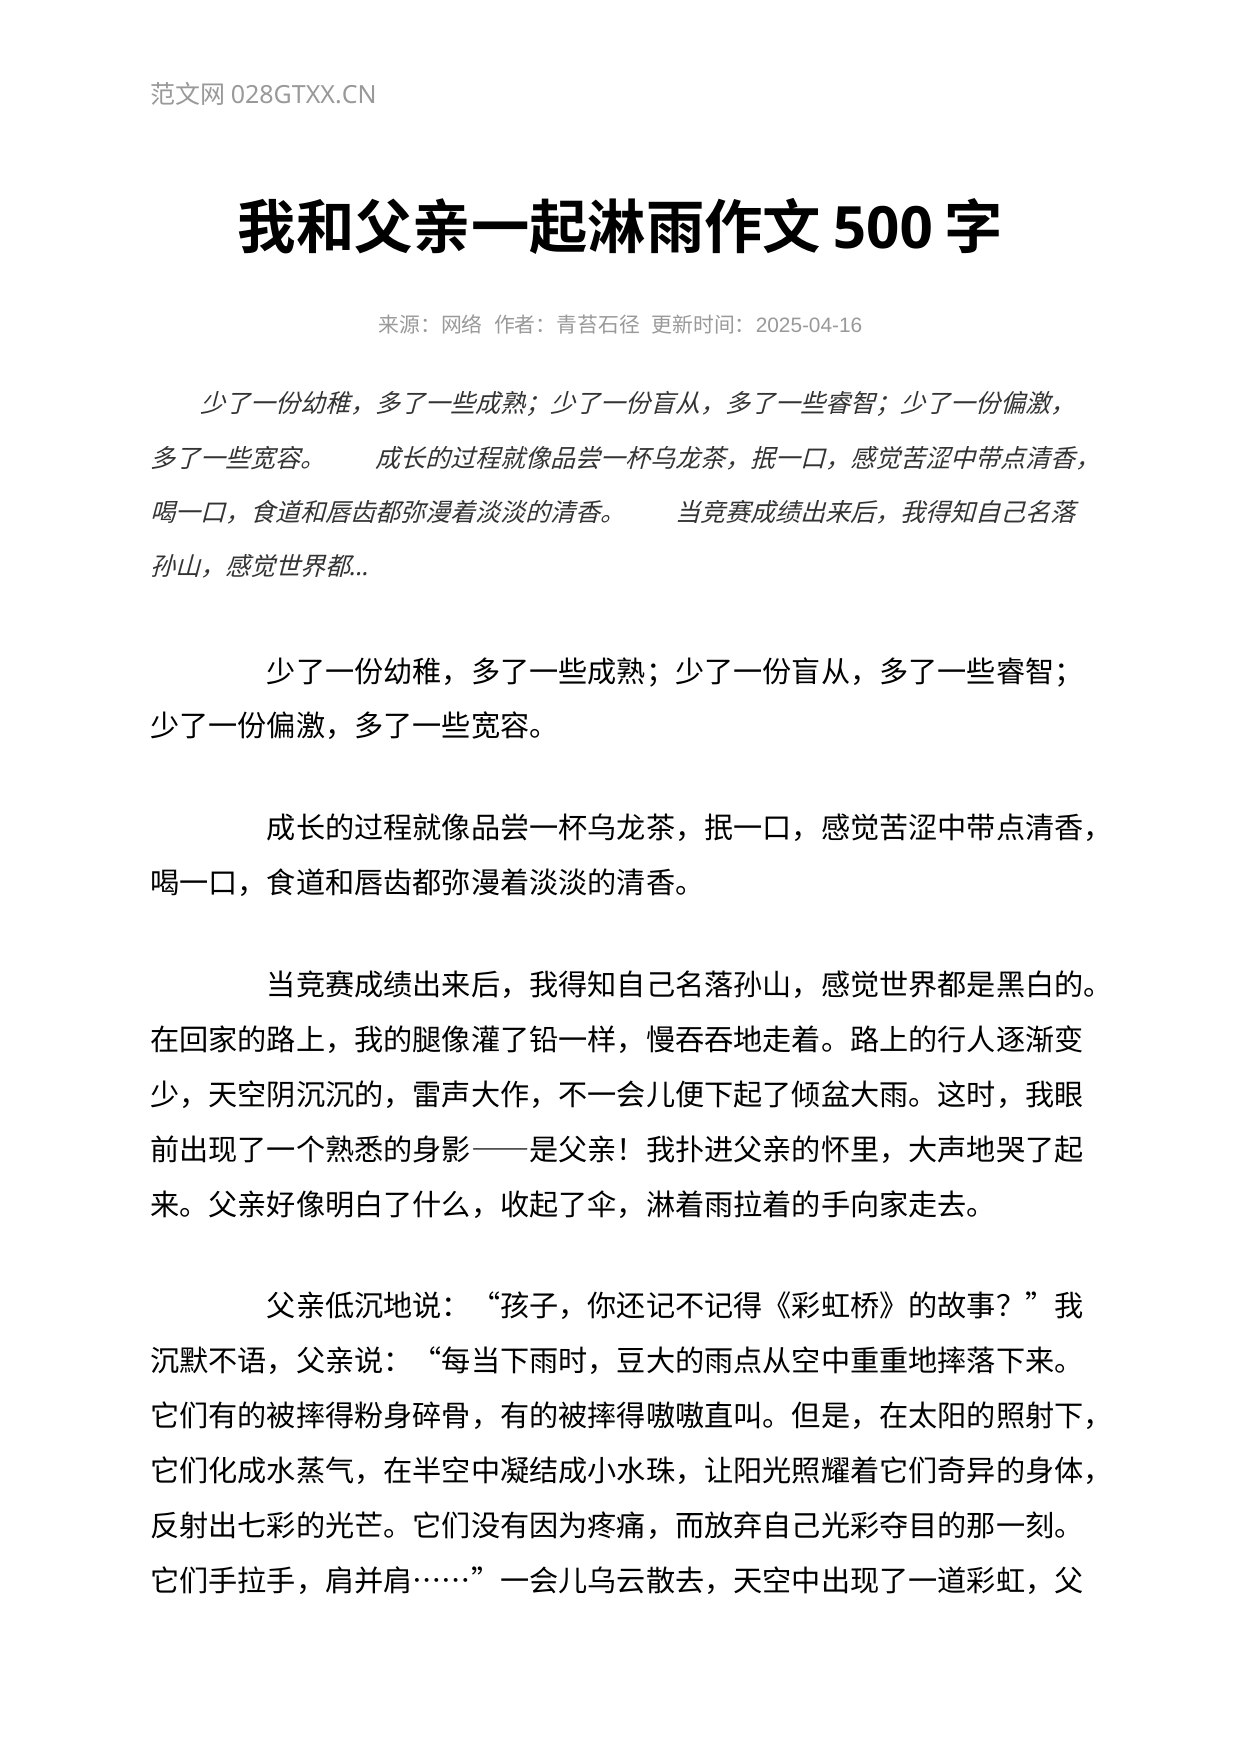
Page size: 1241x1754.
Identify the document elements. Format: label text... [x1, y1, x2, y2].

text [150, 1283, 1090, 1599]
text 少了一份幼稚，多了一些成熟；少了一份盲从，多了一些睿智；少了一份偏激，多了一些宽容。 成长的过程就像品尝一杯乌龙茶，抿一口，感觉苦涩中带点清香，喝一口，食道和唇齿都弥漫着淡淡的清香。 当竞赛成绩出来后，我得知自己名落孙山，感觉世界都... [150, 384, 1090, 583]
text 少了一份幼稚，多了一些成熟；少了一份盲从，多了一些睿智；少了一份偏激，多了一些宽容。 [150, 648, 1090, 745]
text 成长的过程就像品尝一杯乌龙茶，抿一口，感觉苦涩中带点清香，喝一口，食道和唇齿都弥漫着淡淡的清香。 [150, 805, 1090, 902]
text 当竞赛成绩出来后，我得知自己名落孙山，感觉世界都是黑白的。在回家的路上，我的腿像灌了铅一样，慢吞吞地走着。路上的行人逐渐变少，天空阴沉沉的，雷声大作，不一会儿便下起了倾盆大雨。这时，我眼前出现了一个熟悉的身影——是父亲！我扑进父亲的怀里，大声地哭了起来。父亲好像明白了什么，收起了伞，淋着雨拉着的手向家走去。 [150, 961, 1090, 1223]
text 来源：网络 作者：青苔石径 更新时间：2025-04-16 [150, 313, 1090, 337]
subtitle 我和父亲一起淋雨作文500字 [150, 181, 1090, 266]
